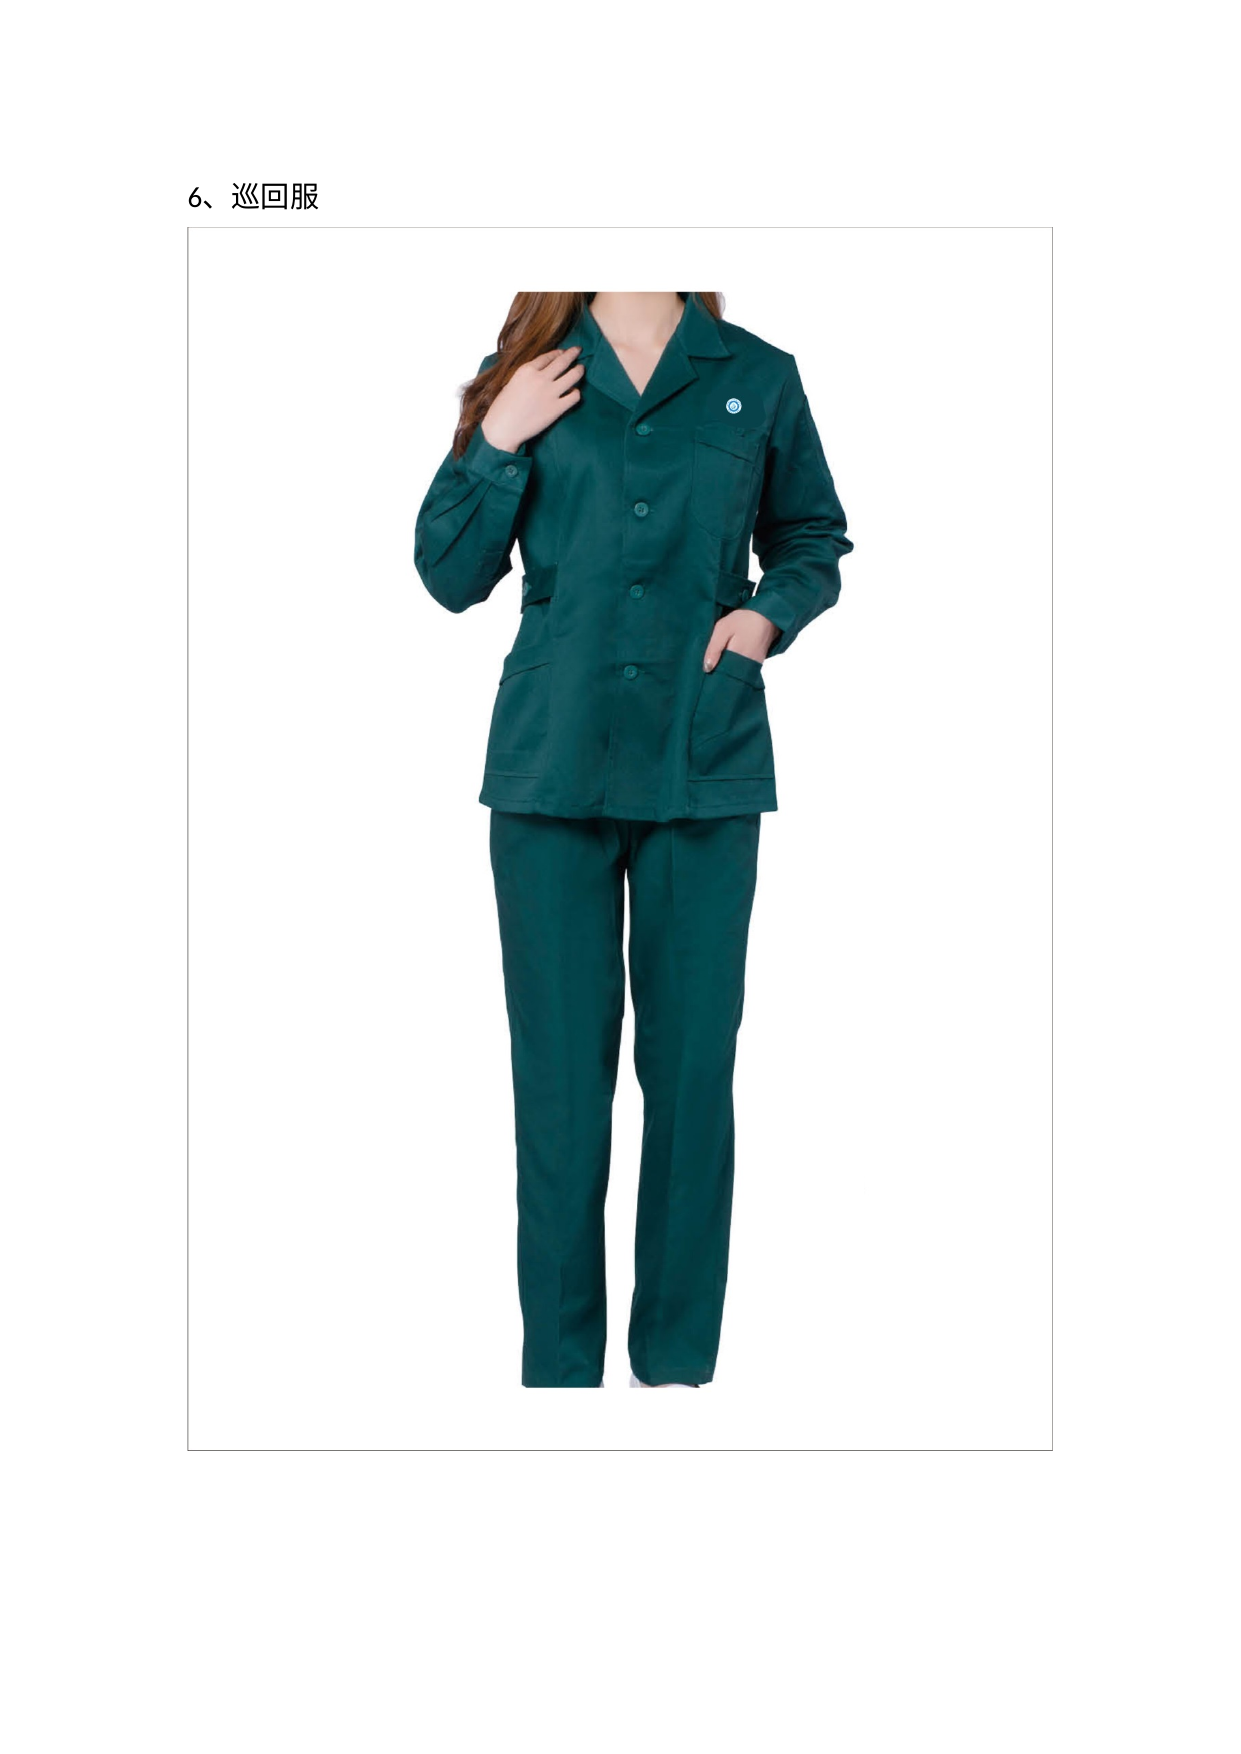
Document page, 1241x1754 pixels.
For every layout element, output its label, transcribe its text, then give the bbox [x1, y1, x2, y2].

picture [187, 227, 1053, 1451]
text 6、巡回服 [187, 162, 1053, 227]
